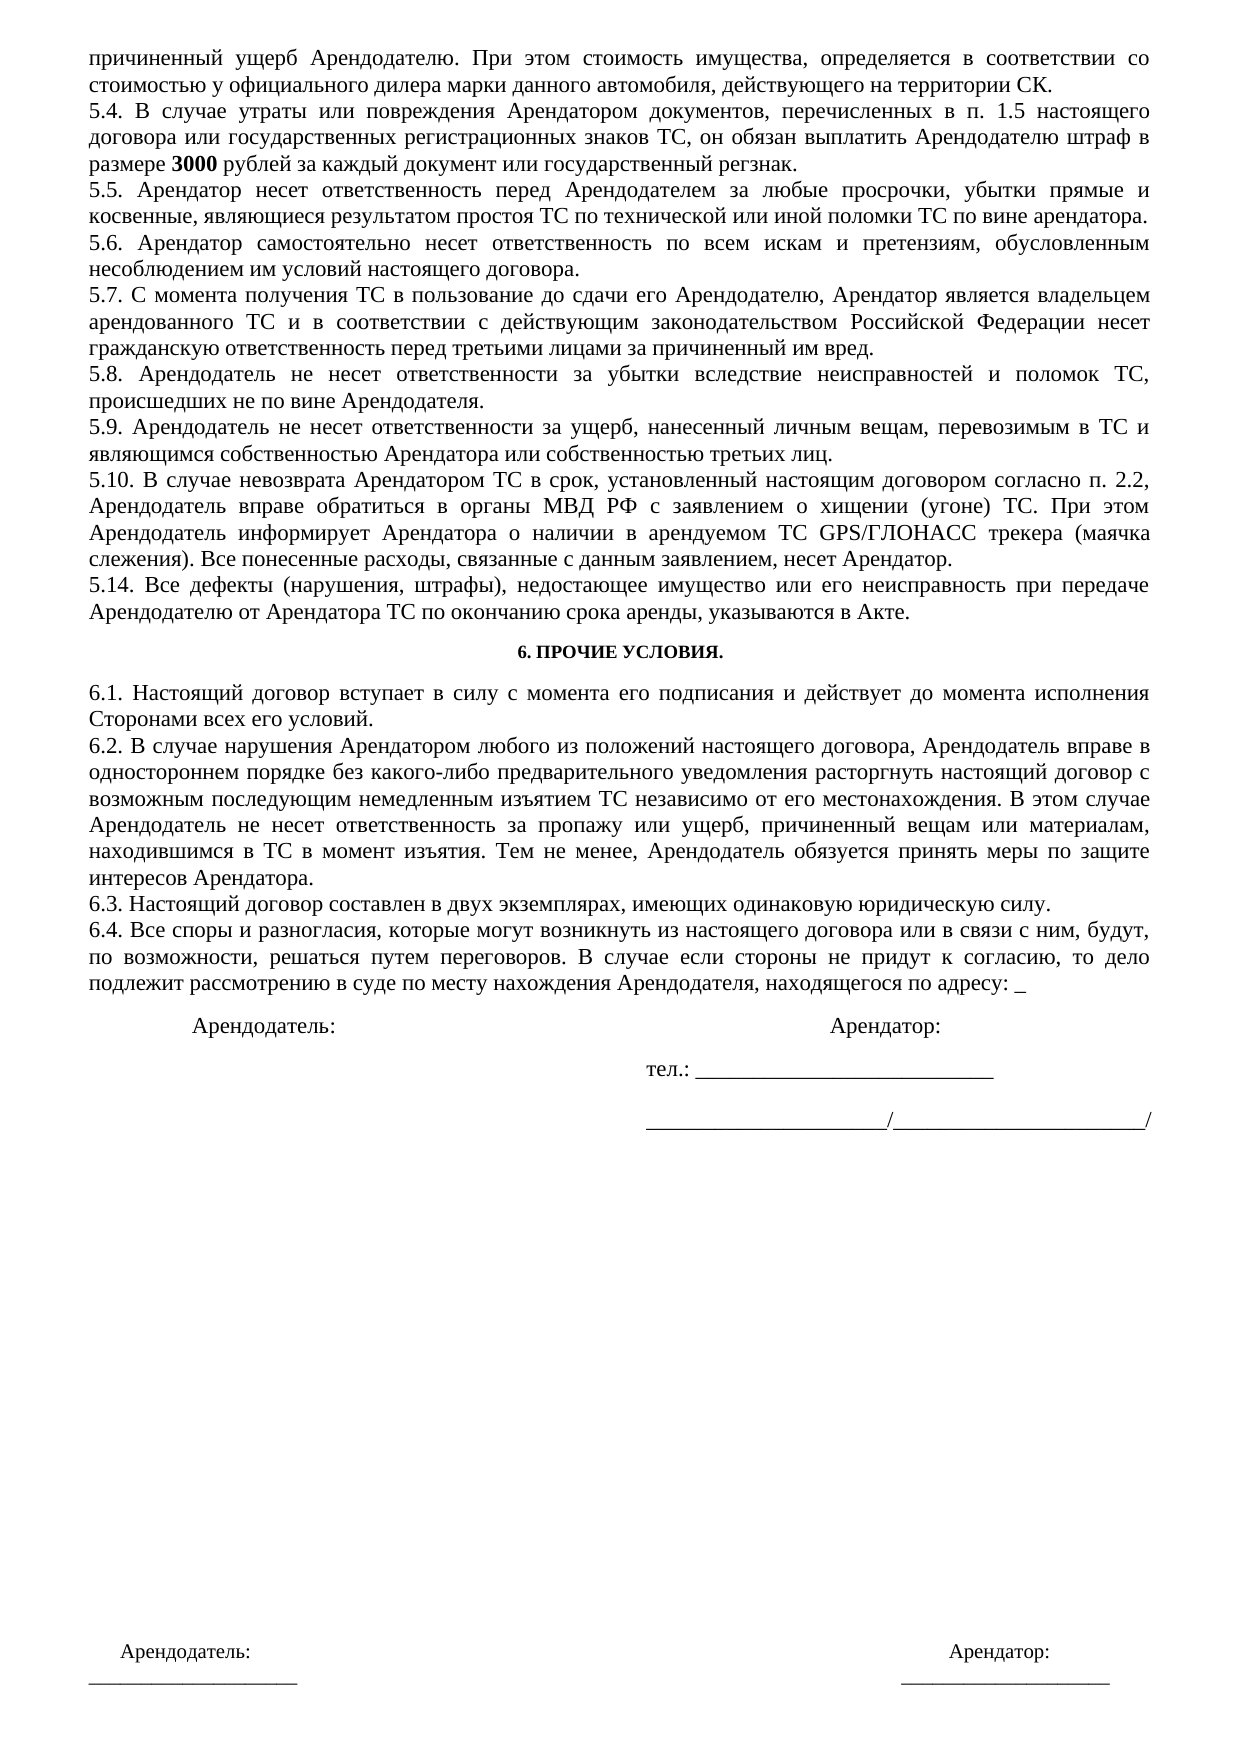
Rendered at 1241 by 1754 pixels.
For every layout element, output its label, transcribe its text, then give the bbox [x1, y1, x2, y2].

text 6.2. В случае нарушения Арендатором любого из положений настоящего договора, Арендодатель вправе в одностороннем порядке без какого-либо предварительного уведомления расторгнуть настоящий договор с возможным последующим немедленным изъятием ТС независимо от его местонахождения. В этом случае Арендодатель не несет ответственность за пропажу или ущерб, причиненный вещам или материалам, находившимся в ТС в момент изъятия. Тем не менее, Арендодатель обязуется принять меры по защите интересов Арендатора. [89, 732, 1152, 890]
text 5.9. Арендодатель не несет ответственности за ущерб, нанесенный личным вещам, перевозимым в ТС и являющимся собственностью Арендатора или собственностью третьих лиц. [89, 413, 1152, 466]
table_header Арендатор: тел.: __________________________ _____________________/______________________/ [635, 1012, 1163, 1132]
text 6.1. Настоящий договор вступает в силу с момента его подписания и действует до момента исполнения Сторонами всех его условий. [89, 679, 1152, 732]
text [89, 44, 1152, 97]
text 5.6. Арендатор самостоятельно несет ответственность по всем искам и претензиям, обусловленным несоблюдением им условий настоящего договора. [89, 229, 1152, 281]
text 5.10. В случае невозврата Арендатором ТС в срок, установленный настоящим договором согласно п. 2.2, Арендодатель вправе обратиться в органы МВД РФ с заявлением о хищении (угоне) ТС. При этом Арендодатель информирует Арендатора о наличии в арендуемом ТС GPS/ГЛОНАСС трекера (маячка слежения). Все понесенные расходы, связанные с данным заявлением, несет Арендатор. [89, 466, 1152, 571]
text 5.4. В случае утраты или повреждения Арендатором документов, перечисленных в п. 1.5 настоящего договора или государственных регистрационных знаков ТС, он обязан выплатить Арендодателю штраф в размере 3000 рублей за каждый документ или государственный регзнак. [89, 97, 1152, 176]
text 6.3. Настоящий договор составлен в двух экземплярах, имеющих одинаковую юридическую силу. [89, 890, 1152, 916]
text 5.14. Все дефекты (нарушения, штрафы), недостающее имущество или его неисправность при передаче Арендодателю от Арендатора ТС по окончанию срока аренды, указываются в Акте. [89, 571, 1152, 624]
text 5.8. Арендодатель не несет ответственности за убытки вследствие неисправностей и поломок ТС, происшедших не по вине Арендодателя. [89, 361, 1152, 413]
text 6. ПРОЧИЕ УСЛОВИЯ. [89, 641, 1152, 662]
text 6.4. Все споры и разногласия, которые могут возникнуть из настоящего договора или в связи с ним, будут, по возможности, решаться путем переговоров. В случае если стороны не придут к согласию, то дело подлежит рассмотрению в суде по месту нахождения Арендодателя, находящегося по адресу: _ [89, 916, 1152, 995]
text 5.5. Арендатор несет ответственность перед Арендодателем за любые просрочки, убытки прямые и косвенные, являющиеся результатом простоя ТС по технической или иной поломки ТС по вине арендатора. [89, 176, 1152, 229]
text 5.7. С момента получения ТС в пользование до сдачи его Арендодателю, Арендатор является владельцем арендованного ТС и в соответствии с действующим законодательством Российской Федерации несет гражданскую ответственность перед третьими лицами за причиненный им вред. [89, 281, 1152, 361]
table_header Арендодатель: [78, 1012, 635, 1132]
